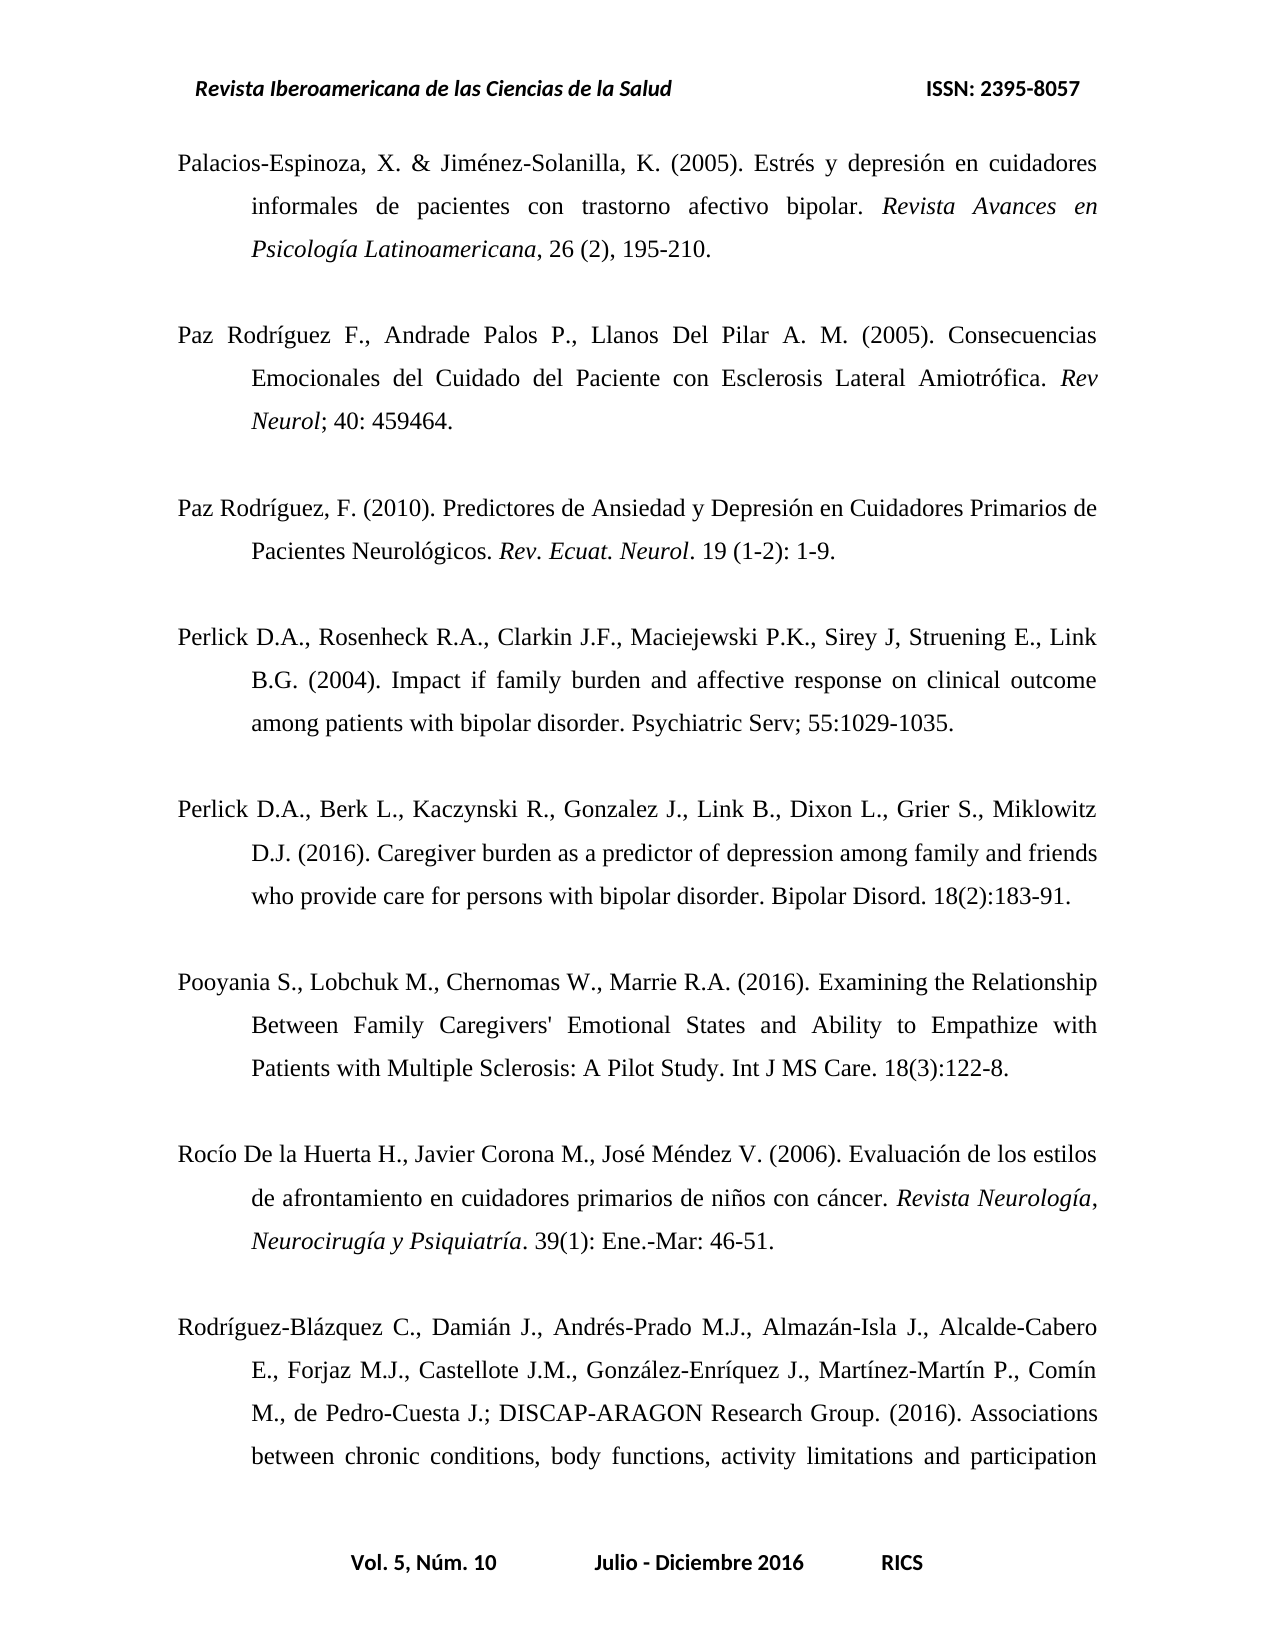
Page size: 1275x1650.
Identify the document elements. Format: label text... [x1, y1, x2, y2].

text Perlick D.A., Berk L., Kaczynski R., Gonzalez J., Link B., Dixon L., Grier S., Miklowitz D.J. (2016). Caregiver burden as a predictor of depression among family and friends who provide care for persons with bipolar disorder. Bipolar Disord. 18(2):183-91. [177, 794, 1098, 909]
text Perlick D.A., Rosenheck R.A., Clarkin J.F., Maciejewski P.K., Sirey J, Struening E., Link B.G. (2004). Impact if family burden and affective response on clinical outcome among patients with bipolar disorder. Psychiatric Serv; 55:1029-1035. [177, 622, 1098, 737]
text Palacios-Espinoza, X. & Jiménez-Solanilla, K. (2005). Estrés y depresión en cuidadores informales de pacientes con trastorno afectivo bipolar. Revista Avances en Psicología Latinoamericana, 26 (2), 195-210. [177, 148, 1098, 263]
text Paz Rodríguez F., Andrade Palos P., Llanos Del Pilar A. M. (2005). Consecuencias Emocionales del Cuidado del Paciente con Esclerosis Lateral Amiotrófica. Rev Neurol; 40: 459464. [177, 320, 1098, 435]
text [177, 1312, 1098, 1470]
text Paz Rodríguez, F. (2010). Predictores de Ansiedad y Depresión en Cuidadores Primarios de Pacientes Neurológicos. Rev. Ecuat. Neurol. 19 (1-2): 1-9. [177, 493, 1098, 564]
text Rocío De la Huerta H., Javier Corona M., José Méndez V. (2006). Evaluación de los estilos de afrontamiento en cuidadores primarios de niños con cáncer. Revista Neurología, Neurocirugía y Psiquiatría. 39(1): Ene.-Mar: 46-51. [177, 1139, 1098, 1254]
text Pooyania S., Lobchuk M., Chernomas W., Marrie R.A. (2016). Examining the Relationship Between Family Caregivers' Emotional States and Ability to Empathize with Patients with Multiple Sclerosis: A Pilot Study. Int J MS Care. 18(3):122-8. [177, 967, 1098, 1082]
